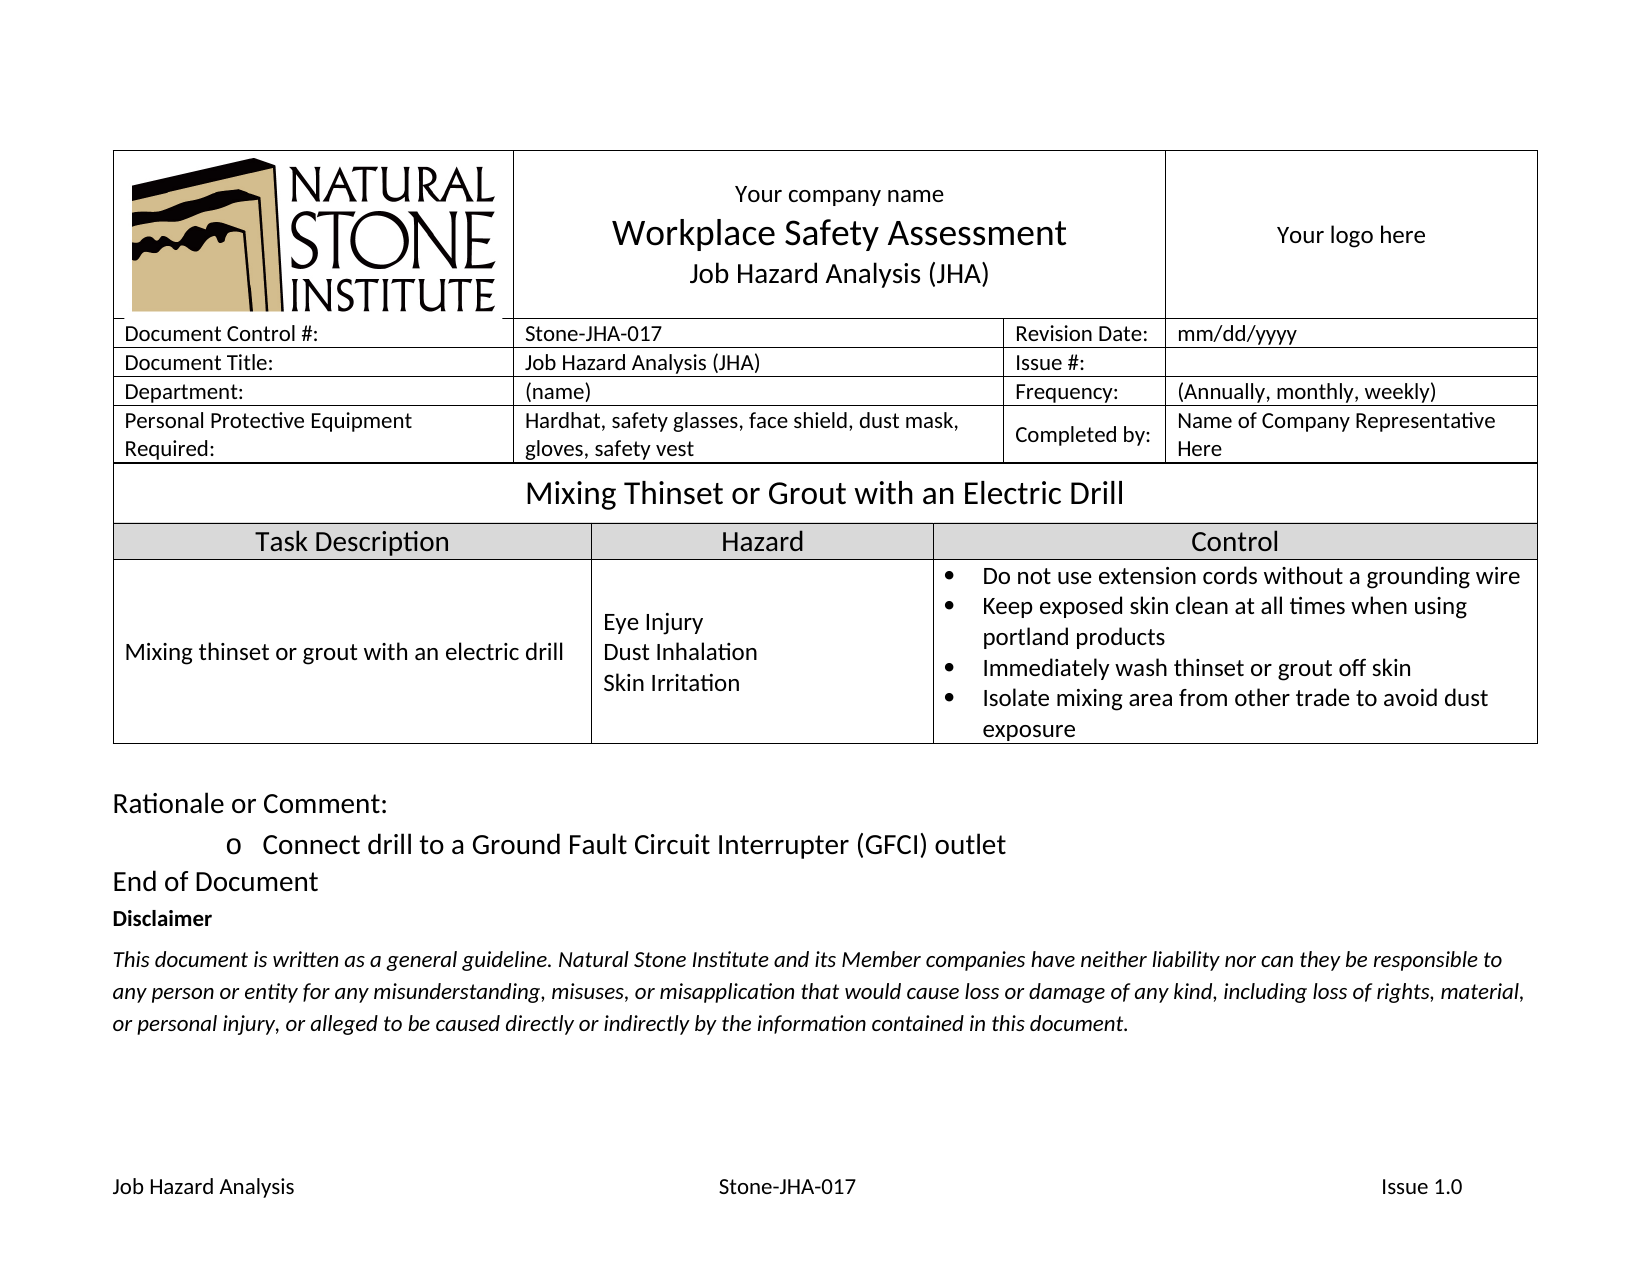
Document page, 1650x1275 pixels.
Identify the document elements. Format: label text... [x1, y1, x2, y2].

table_cell Personal Protective Equipment Required: [114, 406, 513, 462]
table_cell Task Description [114, 524, 591, 559]
table_cell Revision Date: [1004, 319, 1165, 347]
table_cell Control [934, 524, 1537, 559]
table_cell mm/dd/yyyy [1166, 319, 1537, 347]
table_header [503, 151, 513, 318]
table_cell Document Control #: [114, 319, 513, 347]
table_cell Mixing thinset or grout with an electric drill [114, 560, 591, 743]
table_cell Do not use extension cords without a grounding wire Keep exposed skin clean at all times when using portland products Immediately wash thinset or grout off skin Isolate mixing area from other trade to avoid dust exposure [934, 560, 1537, 743]
table_cell Stone-JHA-017 [514, 319, 1003, 347]
table_header [114, 151, 124, 318]
table_cell Hardhat, safety glasses, face shield, dust mask, gloves, safety vest [514, 406, 1003, 462]
table_cell Job Hazard Analysis (JHA) [514, 348, 1003, 376]
table_cell Department: [114, 377, 513, 405]
text Disclaimer [112, 904, 1537, 932]
table_cell Document Title: [114, 348, 513, 376]
list Connect drill to a Ground Fault Circuit Interrupter (GFCI) outlet [225, 826, 1537, 863]
text This document is written as a general guideline. Natural Stone Institute and its Member companies have neither liability nor can they be responsible to any person or entity for any misunderstanding, misuses, or misapplication that would cause loss or damage of any kind, including loss of rights, material, or personal injury, or alleged to be caused directly or indirectly by the information contained in this document. [112, 945, 1537, 1037]
table_cell (name) [514, 377, 1003, 405]
table_header Your company name Workplace Safety Assessment Job Hazard Analysis (JHA) [514, 151, 1165, 318]
table_header Your logo here [1166, 151, 1537, 318]
table_cell [1166, 348, 1537, 376]
table_cell Mixing Thinset or Grout with an Electric Drill [114, 464, 1537, 522]
table_cell Issue #: [1004, 348, 1165, 376]
text End of Document [112, 863, 1537, 899]
table_cell Completed by: [1004, 406, 1165, 462]
table_cell Hazard [592, 524, 933, 559]
table_cell (Annually, monthly, weekly) [1166, 377, 1537, 405]
table_cell Frequency: [1004, 377, 1165, 405]
table_cell Eye Injury Dust Inhalation Skin Irritation [592, 560, 933, 743]
picture [124, 151, 503, 319]
text Rationale or Comment: [112, 785, 1537, 821]
table_cell Name of Company Representative Here [1166, 406, 1537, 462]
